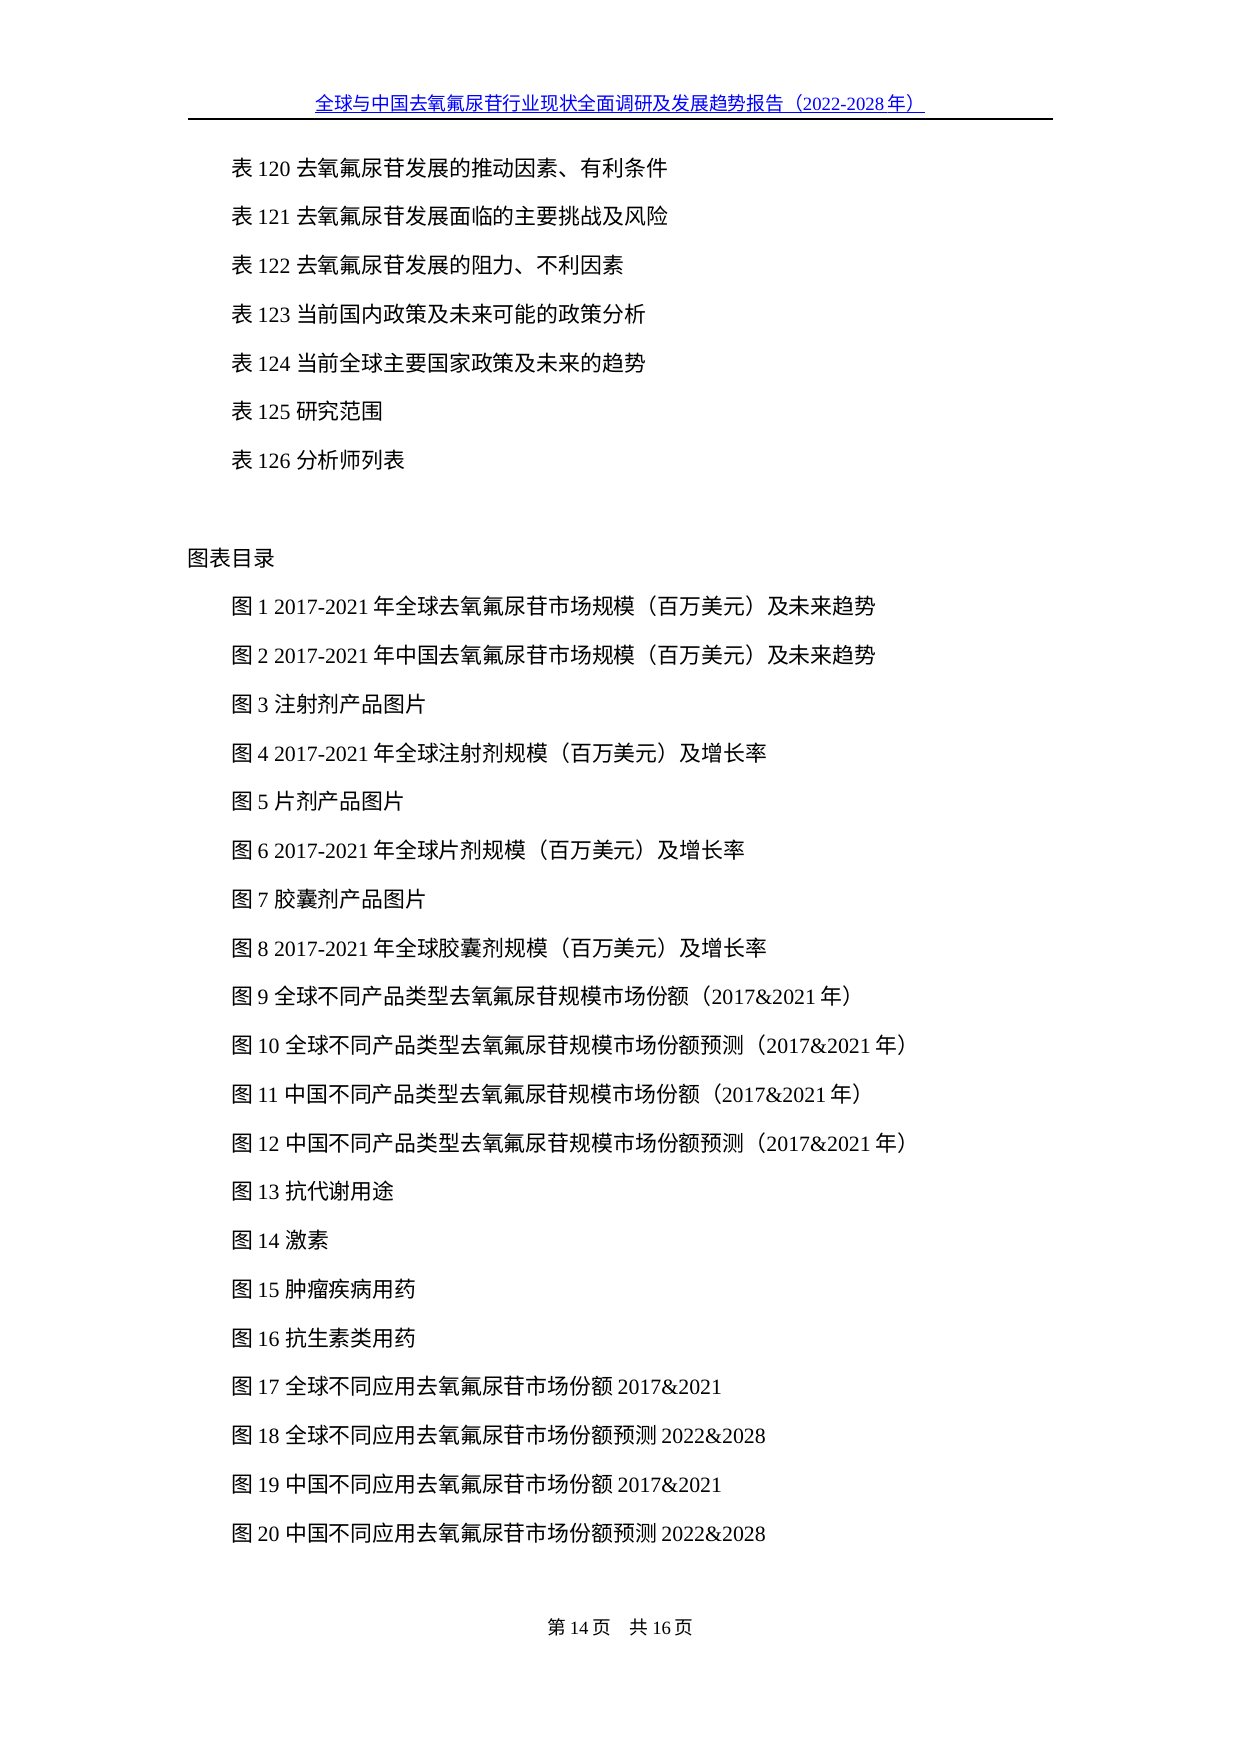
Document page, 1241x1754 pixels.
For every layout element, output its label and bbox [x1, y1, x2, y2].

text [187, 150, 1053, 1548]
